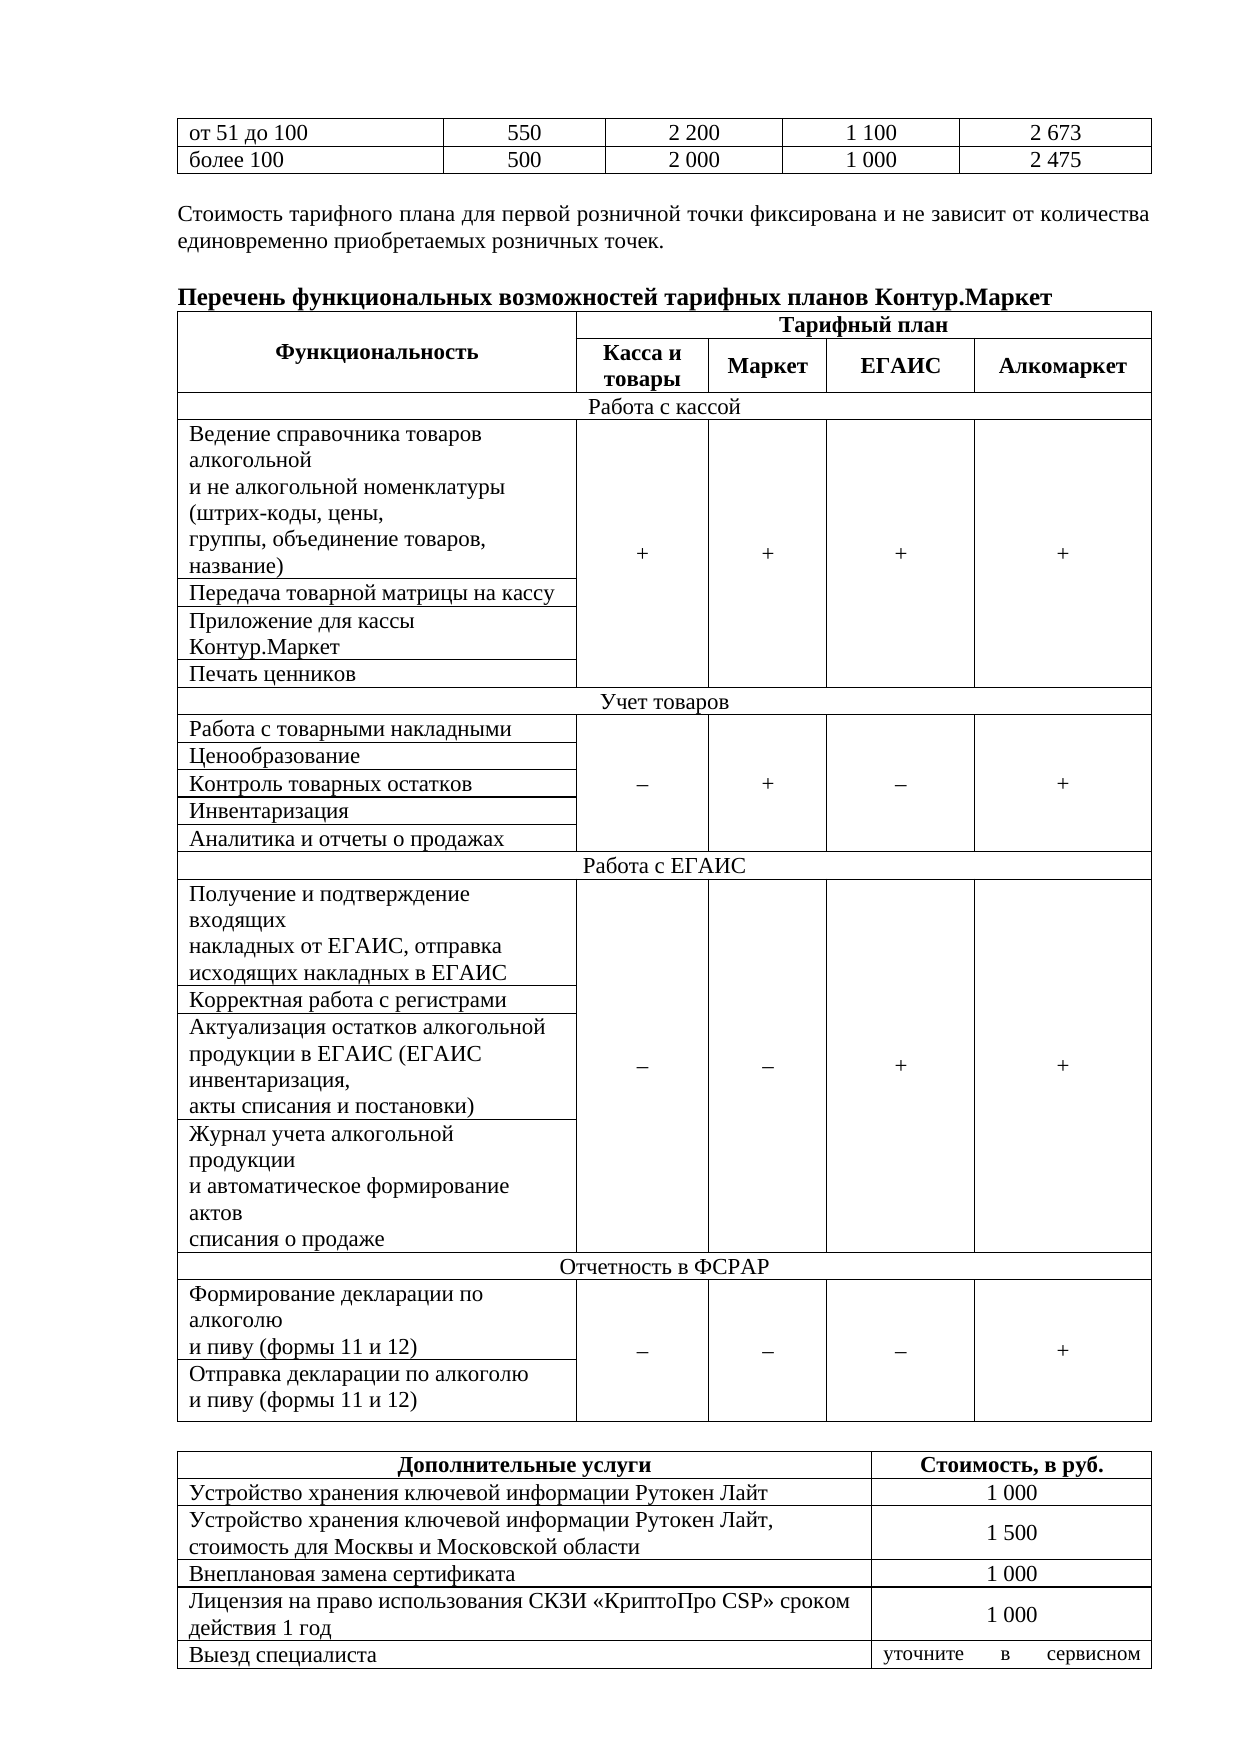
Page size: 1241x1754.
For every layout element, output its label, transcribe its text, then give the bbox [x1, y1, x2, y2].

table_cell Корректная работа с регистрами [178, 986, 576, 1012]
table_cell + [827, 420, 974, 687]
table_cell + [975, 420, 1151, 687]
table_cell Актуализация остатков алкогольной продукции в ЕГАИС (ЕГАИС инвентаризация, акты списания и постановки) [178, 1014, 576, 1119]
table_cell Работа с кассой [178, 393, 1151, 419]
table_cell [872, 1641, 1151, 1668]
table_cell Отчетность в ФСРАР [178, 1253, 1151, 1279]
table_cell Печать ценников [178, 660, 576, 687]
table_cell + [827, 880, 974, 1252]
table_header Функциональность [178, 312, 576, 392]
table_cell – [827, 715, 974, 851]
table_cell Отправка декларации по алкоголю и пиву (формы 11 и 12) [178, 1360, 576, 1421]
table_cell Журнал учета алкогольной продукции и автоматическое формирование актов списания о продаже [178, 1120, 576, 1252]
table_cell 1 000 [872, 1479, 1151, 1505]
table_cell Внеплановая замена сертификата [178, 1560, 871, 1586]
table_cell Выезд специалиста [178, 1641, 871, 1668]
table_cell – [577, 880, 708, 1252]
table_cell от 51 до 100 [178, 119, 443, 146]
table_cell 1 000 [872, 1560, 1151, 1586]
table_cell – [577, 1280, 708, 1421]
table_cell Передача товарной матрицы на кассу [178, 579, 576, 606]
table_cell + [577, 420, 708, 687]
table_cell 2 000 [606, 147, 782, 173]
table_cell Лицензия на право использования СКЗИ «КриптоПро CSP» сроком действия 1 год [178, 1588, 871, 1640]
table_cell 1 500 [872, 1506, 1151, 1559]
table_header Тарифный план [577, 312, 1151, 338]
table_cell Маркет [709, 339, 826, 392]
table_cell 1 100 [783, 119, 959, 146]
table_cell Устройство хранения ключевой информации Рутокен Лайт, стоимость для Москвы и Московской области [178, 1506, 871, 1559]
table_cell – [577, 715, 708, 851]
table_cell Контроль товарных остатков [178, 770, 576, 796]
table_cell 1 000 [783, 147, 959, 173]
table_cell более 100 [178, 147, 443, 173]
table_cell – [827, 1280, 974, 1421]
text Стоимость тарифного плана для первой розничной точки фиксирована и не зависит от количества единовременно приобретаемых розничных точек. [177, 200, 1152, 253]
table_cell 1 000 [872, 1588, 1151, 1640]
table_cell + [709, 420, 826, 687]
table_cell + [975, 880, 1151, 1252]
table_cell Учет товаров [178, 688, 1151, 714]
text Перечень функциональных возможностей тарифных планов Контур.Маркет [177, 282, 1152, 311]
table_cell 2 475 [960, 147, 1151, 173]
table_cell – [709, 1280, 826, 1421]
table_cell Ценообразование [178, 743, 576, 769]
table_cell + [709, 715, 826, 851]
table_cell 550 [444, 119, 605, 146]
table_cell Алкомаркет [975, 339, 1151, 392]
table_header Дополнительные услуги [178, 1452, 871, 1478]
table_cell Ведение справочника товаров алкогольной и не алкогольной номенклатуры (штрих-коды, цены, группы, объединение товаров, название) [178, 420, 576, 578]
table_cell ЕГАИС [827, 339, 974, 392]
table_cell + [975, 715, 1151, 851]
table_cell 2 200 [606, 119, 782, 146]
table_cell Приложение для кассы Контур.Маркет [178, 607, 576, 659]
table_cell Устройство хранения ключевой информации Рутокен Лайт [178, 1479, 871, 1505]
table_cell 500 [444, 147, 605, 173]
table_header Стоимость, в руб. [872, 1452, 1151, 1478]
table_cell Инвентаризация [178, 798, 576, 824]
table_cell Формирование декларации по алкоголю и пиву (формы 11 и 12) [178, 1280, 576, 1359]
table_cell + [975, 1280, 1151, 1421]
table_cell Аналитика и отчеты о продажах [178, 825, 576, 851]
table_cell Работа с ЕГАИС [178, 852, 1151, 878]
table_cell Получение и подтверждение входящих накладных от ЕГАИС, отправка исходящих накладных в ЕГАИС [178, 880, 576, 985]
table_cell – [709, 880, 826, 1252]
table_cell Работа с товарными накладными [178, 715, 576, 742]
table_cell Касса и товары [577, 339, 708, 392]
table_cell 2 673 [960, 119, 1151, 146]
